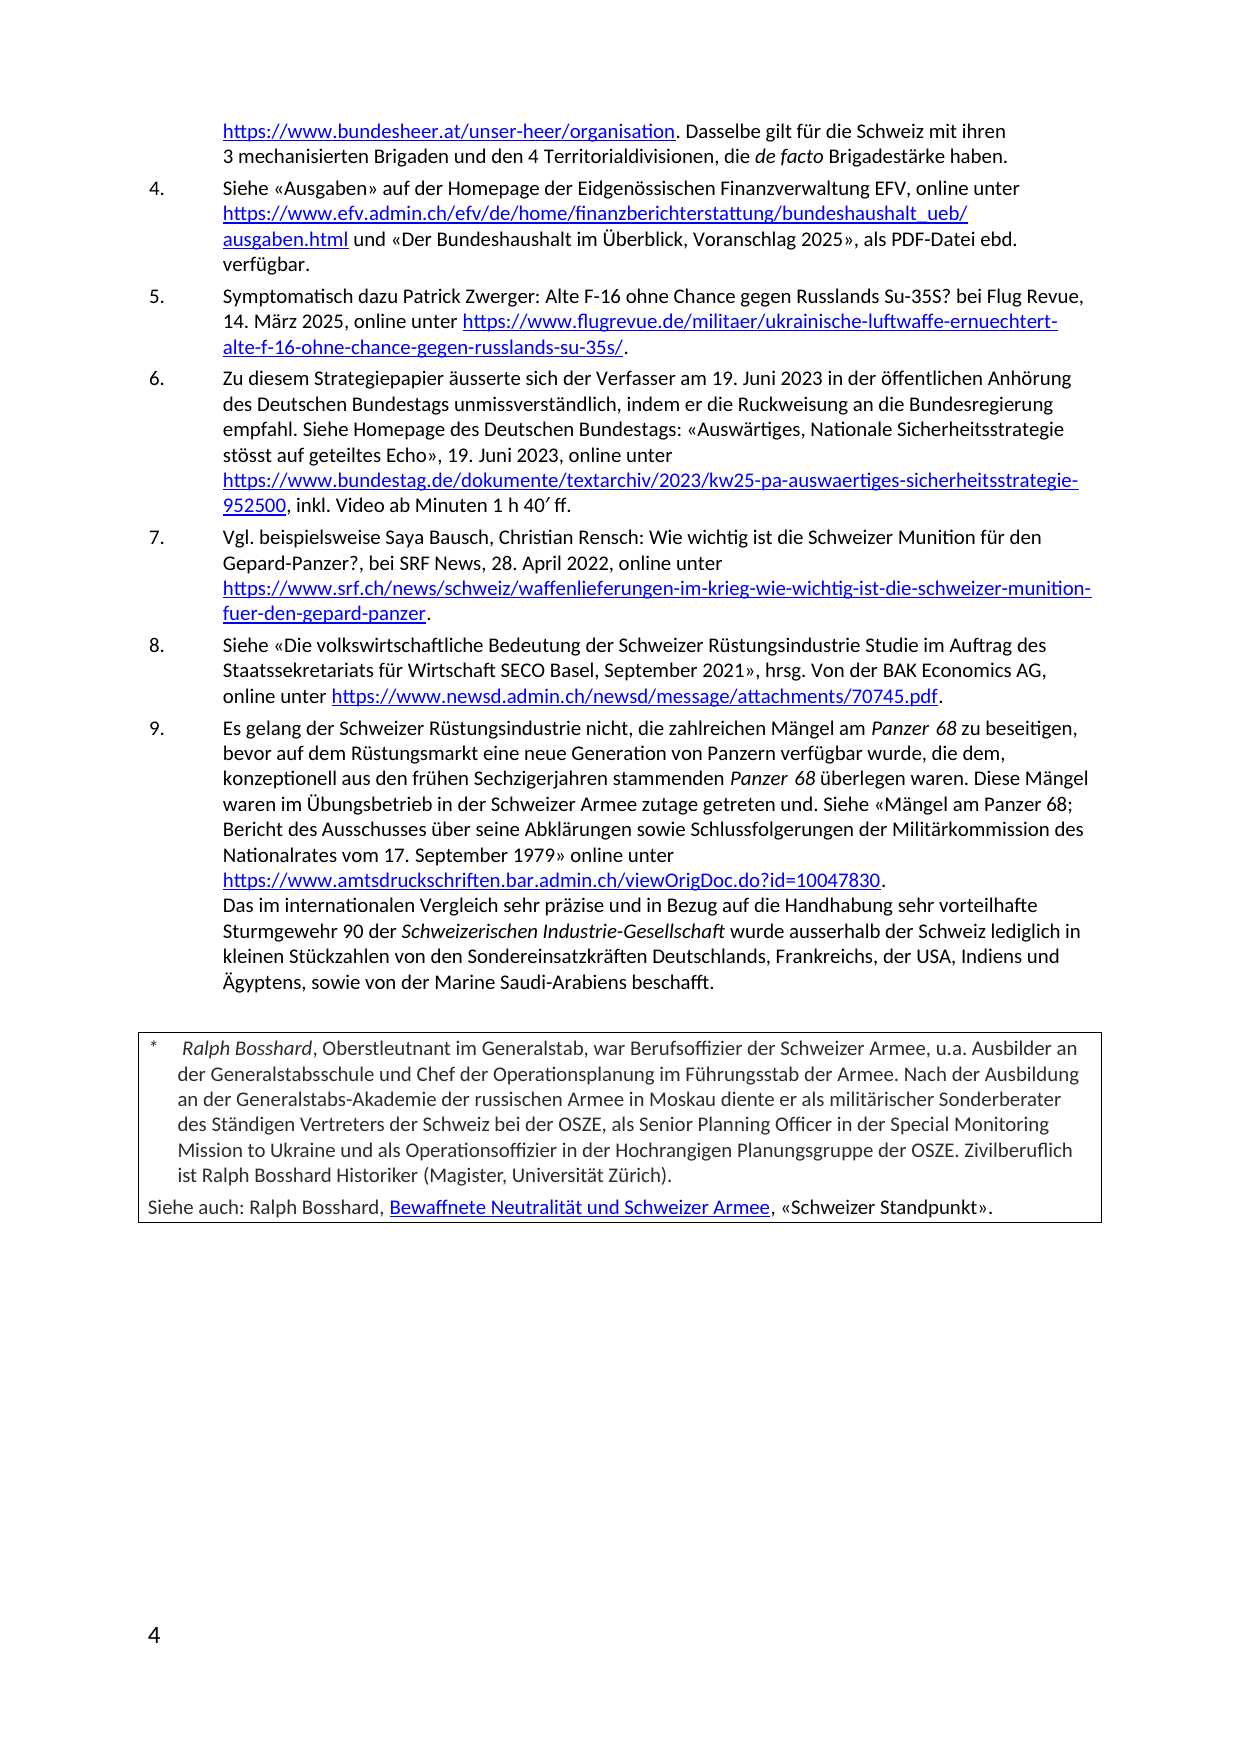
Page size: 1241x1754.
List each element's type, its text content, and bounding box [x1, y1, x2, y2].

list Symptomatisch dazu Patrick Zwerger: Alte F-16 ohne Chance gegen Russlands Su-35S? bei Flug Revue, 14. März 2025, online unter https://www.flugrevue.de/militaer/ukrainische-luftwaffe-ernuechtert-alte-f-16-ohne-chance-gegen-russlands-su-35s/. [149, 283, 1092, 359]
list Es gelang der Schweizer Rüstungsindustrie nicht, die zahlreichen Mängel am Panzer 68 zu beseitigen, bevor auf dem Rüstungsmarkt eine neue Generation von Panzern verfügbar wurde, die dem, konzeptionell aus den frühen Sechzigerjahren stammenden Panzer 68 überlegen waren. Diese Mängel waren im Übungsbetrieb in der Schweizer Armee zutage getreten und. Siehe «Mängel am Panzer 68; Bericht des Ausschusses über seine Abklärungen sowie Schlussfolgerungen der Militärkommission des Nationalrates vom 17. September 1979» online unter https://www.amtsdruckschriften.bar.admin.ch/viewOrigDoc.do?id=10047830. Das im internationalen Vergleich sehr präzise und in Bezug auf die Handhabung sehr vorteilhafte Sturmgewehr 90 der Schweizerischen Industrie-Gesellschaft wurde ausserhalb der Schweiz lediglich in kleinen Stückzahlen von den Sondereinsatzkräften Deutschlands, Frankreichs, der USA, Indiens und Ägyptens, sowie von der Marine Saudi-Arabiens beschafft. [149, 715, 1092, 994]
list Siehe «Die volkswirtschaftliche Bedeutung der Schweizer Rüstungsindustrie Studie im Auftrag des Staatssekretariats für Wirtschaft SECO Basel, September 2021», hrsg. Von der BAK Economics AG, online unter https://www.newsd.admin.ch/newsd/message/attachments/70745.pdf. [149, 632, 1092, 708]
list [149, 118, 1092, 169]
list Siehe «Ausgaben» auf der Homepage der Eidgenössischen Finanzverwaltung EFV, online unter https://www.efv.admin.ch/efv/de/home/finanzberichterstattung/bundeshaushalt_ueb/ausgaben.html und «Der Bundeshaushalt im Überblick, Voranschlag 2025», als PDF-Datei ebd. verfügbar. [149, 175, 1092, 277]
list Vgl. beispielsweise Saya Bausch, Christian Rensch: Wie wichtig ist die Schweizer Munition für den Gepard-Panzer?, bei SRF News, 28. April 2022, online unter https://www.srf.ch/news/schweiz/waffenlieferungen-im-krieg-wie-wichtig-ist-die-schweizer-munition-fuer-den-gepard-panzer. [149, 524, 1092, 626]
list Zu diesem Strategiepapier äusserte sich der Verfasser am 19. Juni 2023 in der öffentlichen Anhörung des Deutschen Bundestags unmissverständlich, indem er die Ruckweisung an die Bundesregierung empfahl. Siehe Homepage des Deutschen Bundestags: «Auswärtiges, Nationale Sicherheitsstrategie stösst auf geteiltes Echo», 19. Juni 2023, online unter https://www.bundestag.de/dokumente/textarchiv/2023/kw25-pa-auswaertiges-sicherheitsstrategie-952500, inkl. Video ab Minuten 1 h 40′ ff. [149, 366, 1092, 518]
text * Ralph Bosshard, Oberstleutnant im Generalstab, war Berufsoffizier der Schweizer Armee, u.a. Ausbilder an der Generalstabsschule und Chef der Operationsplanung im Führungsstab der Armee. Nach der Ausbildung an der Generalstabs-Akademie der russischen Armee in Moskau diente er als militärischer Sonderberater des Ständigen Vertreters der Schweiz bei der OSZE, als Senior Planning Officer in der Special Monitoring Mission to Ukraine und als Operationsoffizier in der Hochrangigen Planungsgruppe der OSZE. Zivilberuflich ist Ralph Bosshard Historiker (Magister, Universität Zürich). [139, 1033, 1101, 1188]
text Siehe auch: Ralph Bosshard, Bewaffnete Neutralität und Schweizer Armee, «Schweizer Standpunkt». [139, 1191, 1101, 1222]
